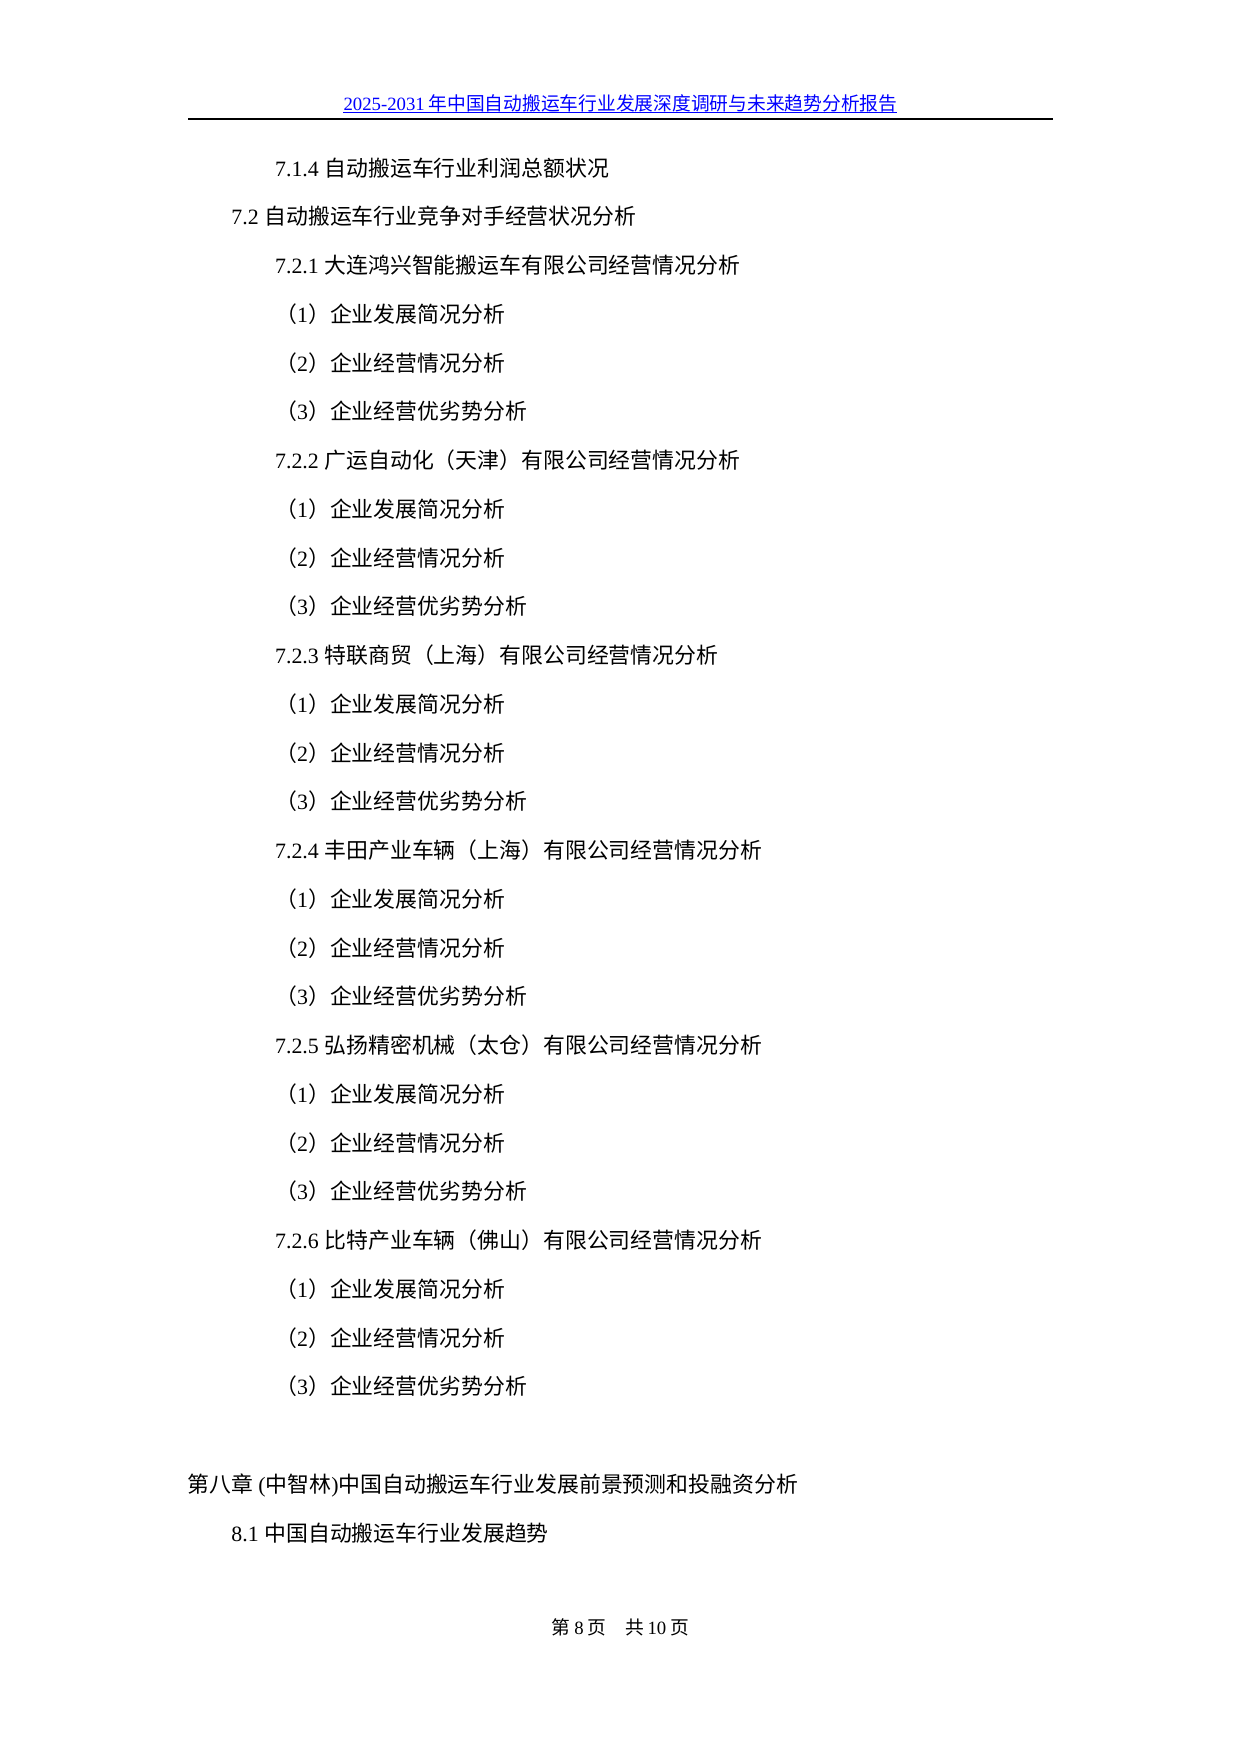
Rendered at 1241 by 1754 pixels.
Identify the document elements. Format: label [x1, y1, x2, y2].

text [187, 150, 1053, 1548]
